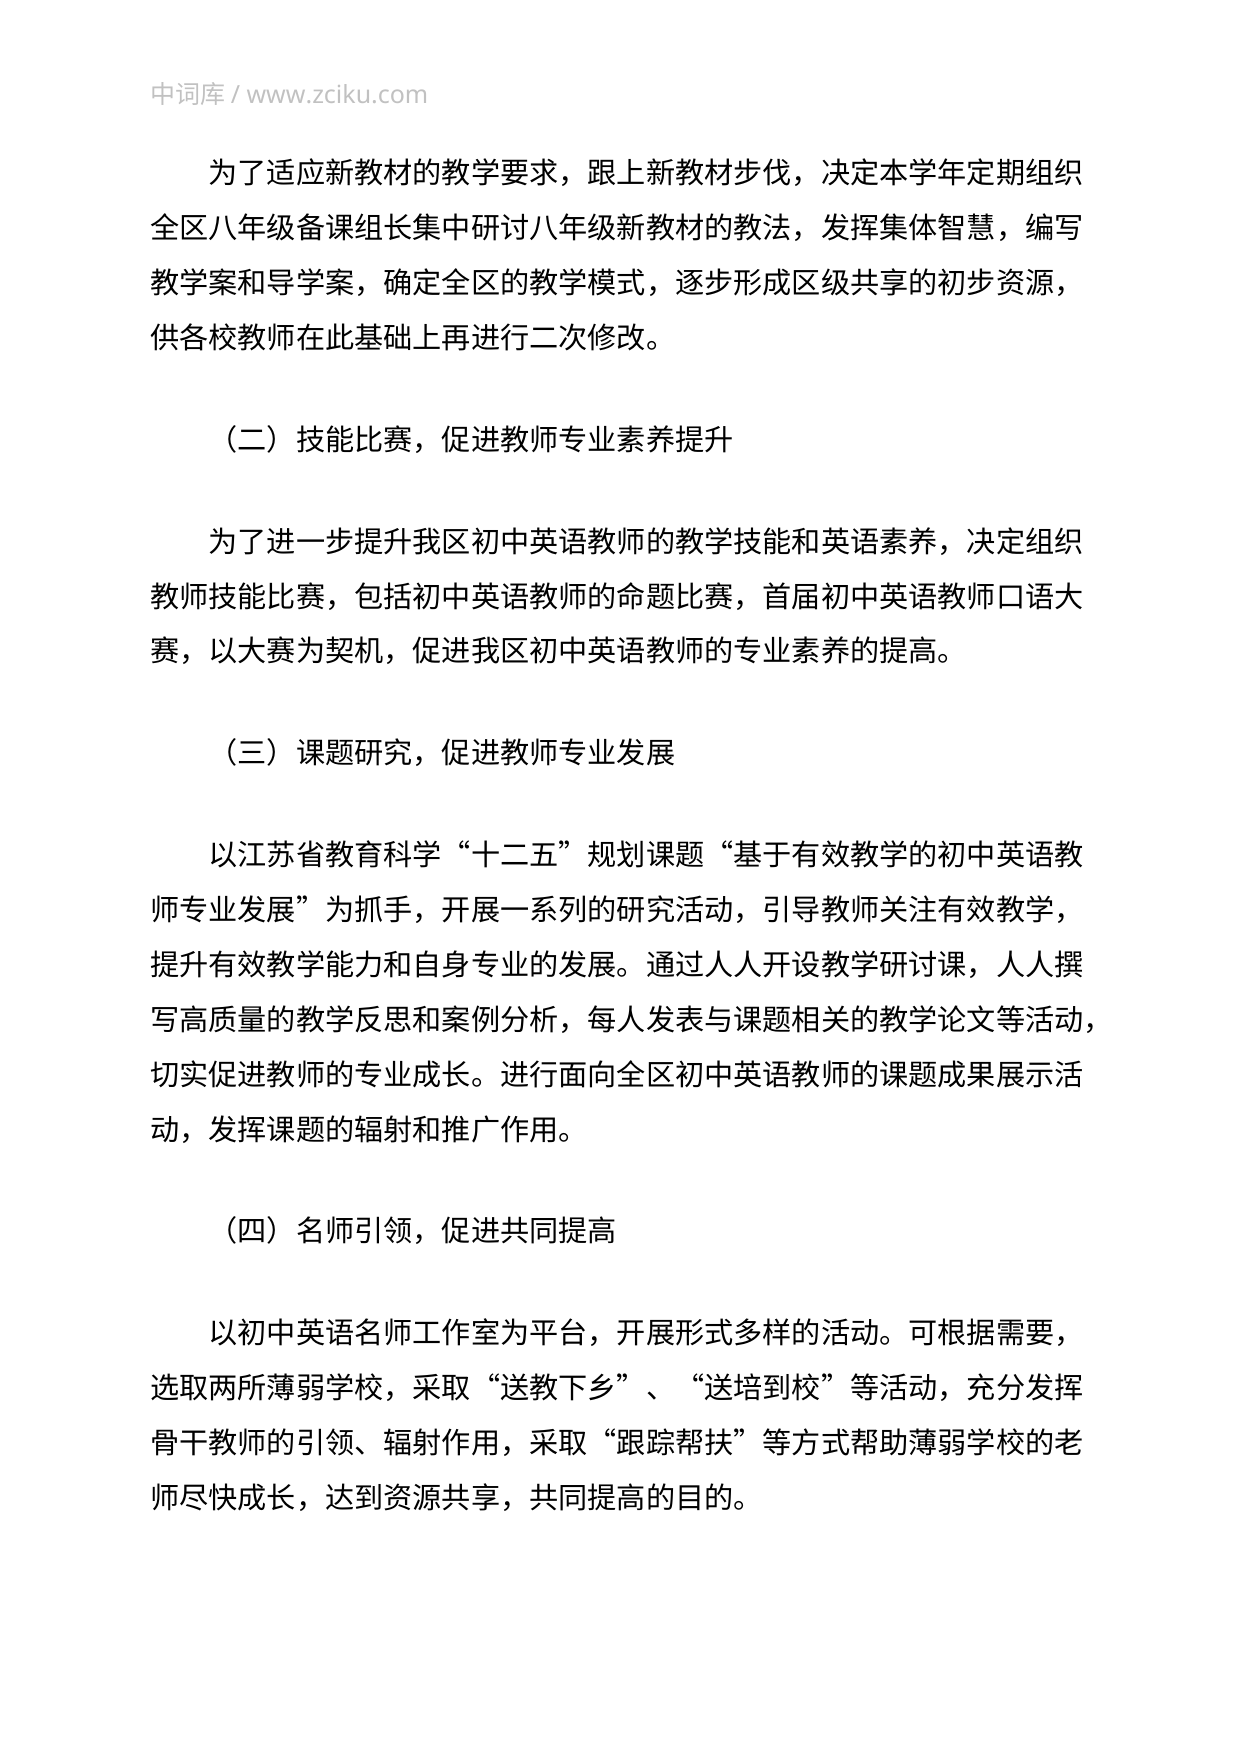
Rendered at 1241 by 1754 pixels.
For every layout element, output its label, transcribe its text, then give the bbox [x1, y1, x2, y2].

text 以初中英语名师工作室为平台，开展形式多样的活动。可根据需要，选取两所薄弱学校，采取“送教下乡”、“送培到校”等活动，充分发挥骨干教师的引领、辐射作用，采取“跟踪帮扶”等方式帮助薄弱学校的老师尽快成长，达到资源共享，共同提高的目的。 [150, 1309, 1090, 1517]
text （二）技能比赛，促进教师专业素养提升 [150, 416, 1090, 459]
text 为了适应新教材的教学要求，跟上新教材步伐，决定本学年定期组织全区八年级备课组长集中研讨八年级新教材的教法，发挥集体智慧，编写教学案和导学案，确定全区的教学模式，逐步形成区级共享的初步资源，供各校教师在此基础上再进行二次修改。 [150, 150, 1090, 357]
text 为了进一步提升我区初中英语教师的教学技能和英语素养，决定组织教师技能比赛，包括初中英语教师的命题比赛，首届初中英语教师口语大赛，以大赛为契机，促进我区初中英语教师的专业素养的提高。 [150, 518, 1090, 670]
text 以江苏省教育科学“十二五”规划课题“基于有效教学的初中英语教师专业发展”为抓手，开展一系列的研究活动，引导教师关注有效教学，提升有效教学能力和自身专业的发展。通过人人开设教学研讨课，人人撰写高质量的教学反思和案例分析，每人发表与课题相关的教学论文等活动，切实促进教师的专业成长。进行面向全区初中英语教师的课题成果展示活动，发挥课题的辐射和推广作用。 [150, 832, 1090, 1148]
text （三）课题研究，促进教师专业发展 [150, 730, 1090, 772]
text （四）名师引领，促进共同提高 [150, 1208, 1090, 1250]
